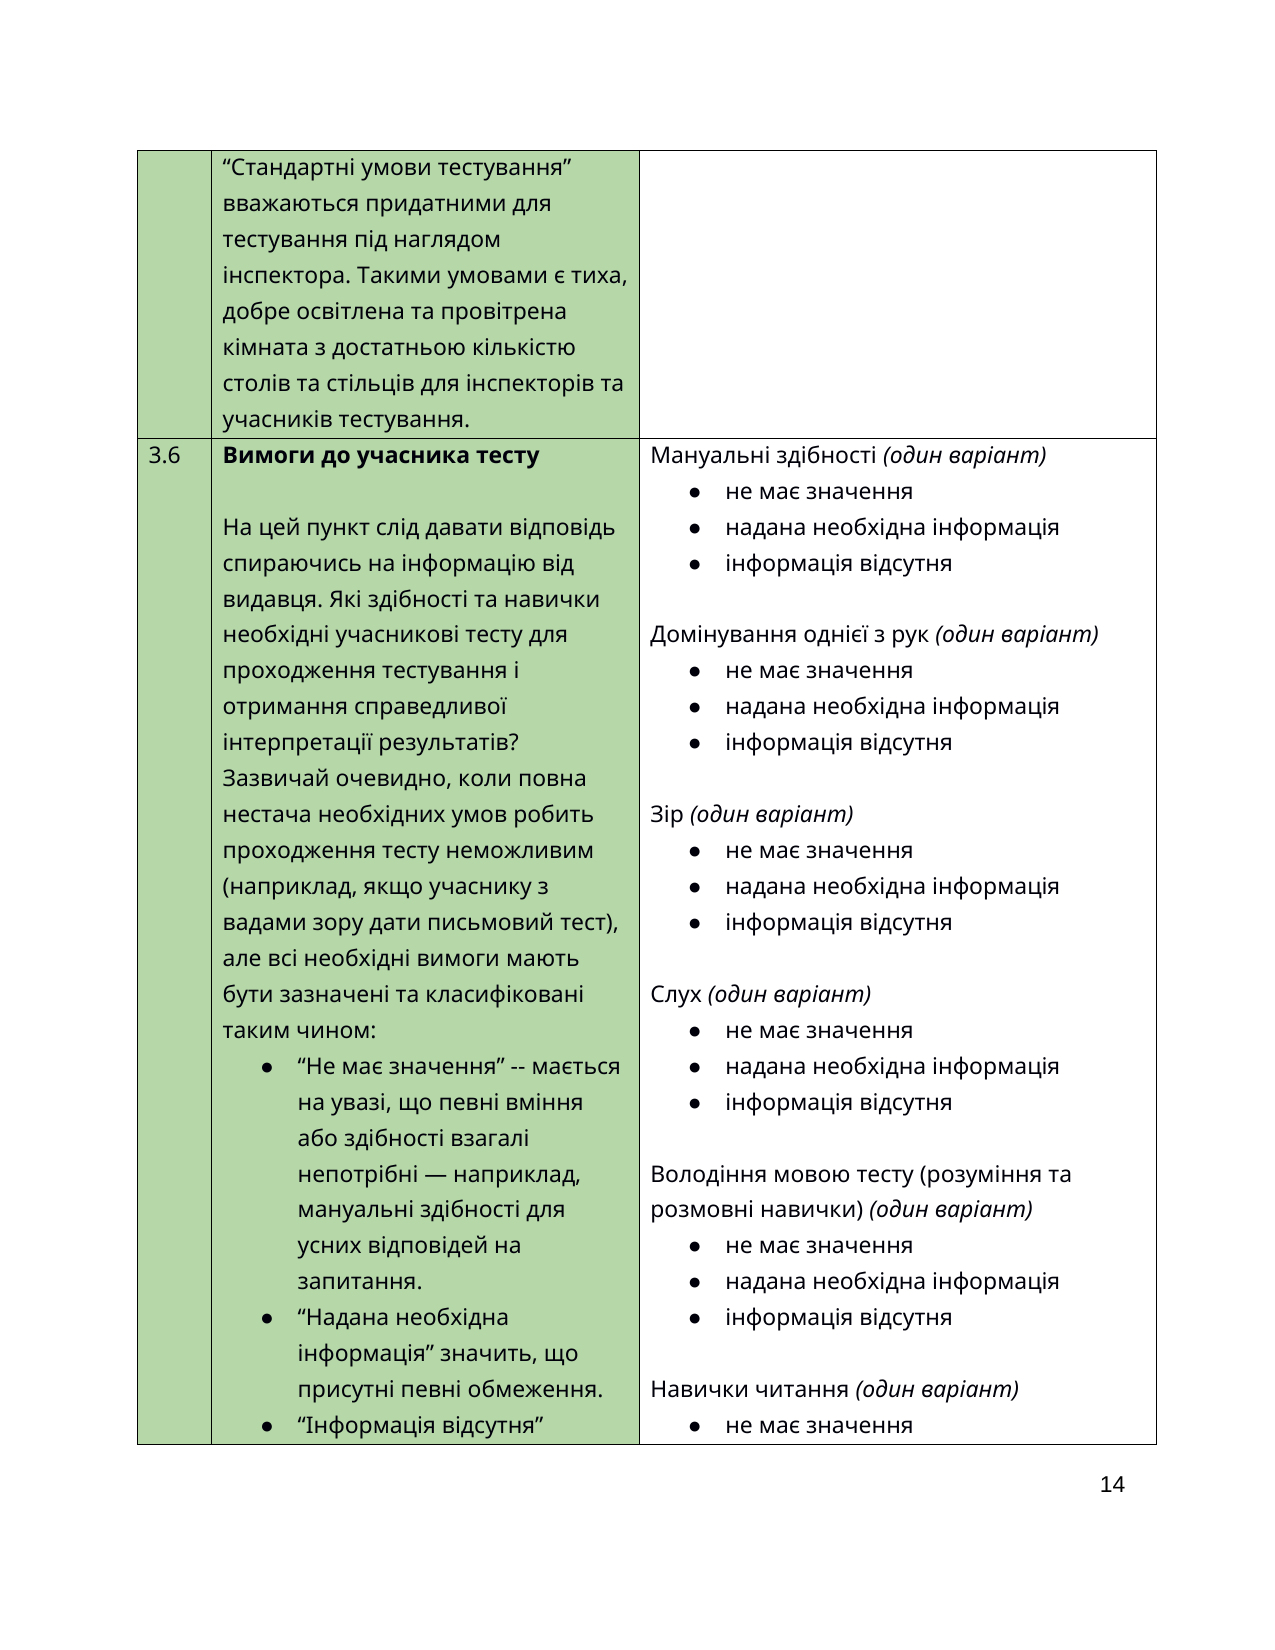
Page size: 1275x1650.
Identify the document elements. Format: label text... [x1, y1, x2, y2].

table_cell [212, 439, 639, 1444]
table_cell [640, 151, 1156, 438]
table_cell 3.6 [138, 439, 211, 1444]
table_cell [138, 151, 211, 438]
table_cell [212, 151, 639, 438]
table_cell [640, 439, 1156, 1444]
